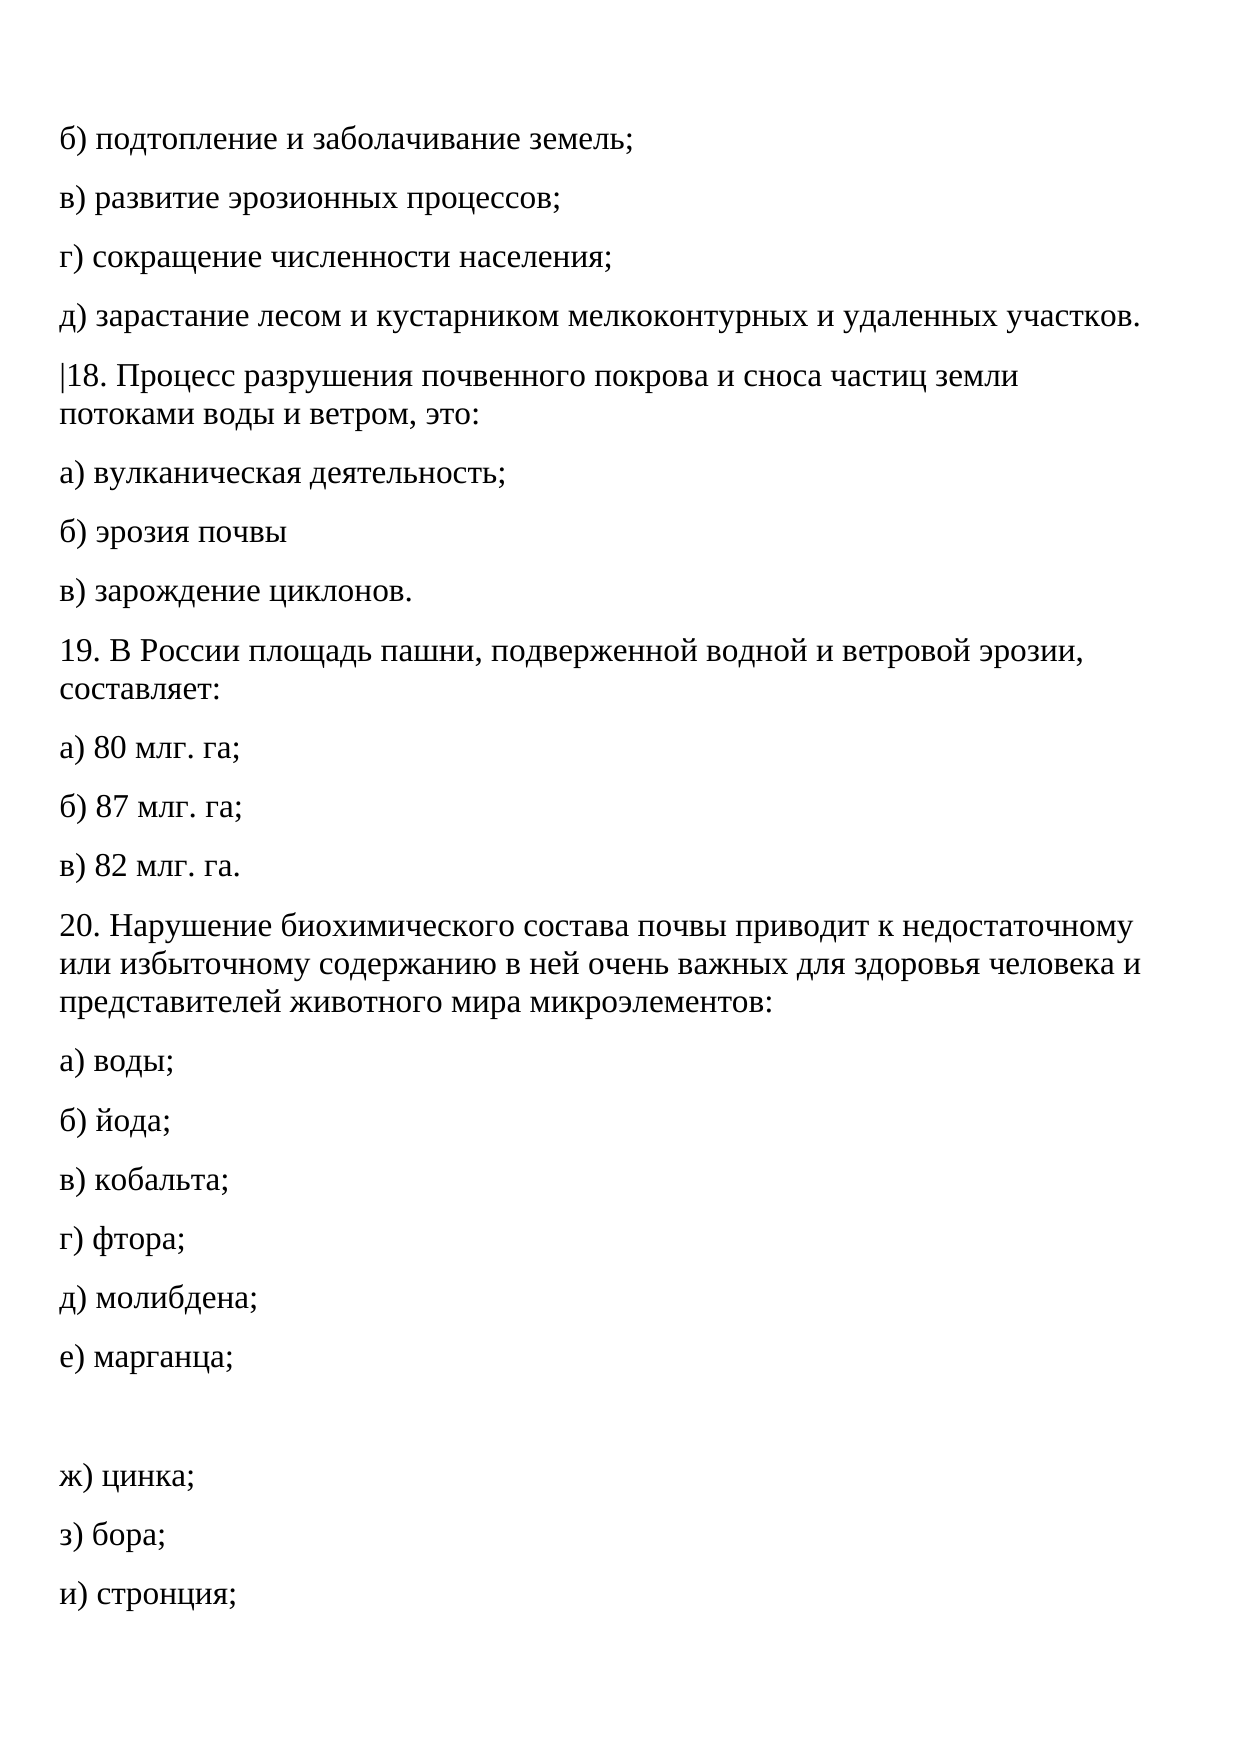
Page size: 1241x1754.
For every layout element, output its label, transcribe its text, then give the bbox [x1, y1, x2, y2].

text з) бора; [59, 1514, 1152, 1552]
text и) стронция; [59, 1573, 1152, 1611]
text в) зарождение циклонов. [59, 571, 1152, 609]
text 19. В России площадь пашни, подверженной водной и ветровой эрозии, составляет: [59, 630, 1152, 706]
text б) йода; [59, 1100, 1152, 1138]
text б) подтопление и заболачивание земель; [59, 118, 1152, 156]
text д) зарастание лесом и кустарником мелкоконтурных и уда­ленных участков. [59, 296, 1152, 334]
text а) 80 млг. га; [59, 727, 1152, 766]
text а) воды; [59, 1041, 1152, 1079]
text е) марганца; [59, 1336, 1152, 1375]
text |18. Процесс разрушения почвенного покрова и сноса частиц земли потоками воды и ветром, это: [59, 355, 1152, 431]
text г) фтора; [59, 1218, 1152, 1256]
text а) вулканическая деятельность; [59, 452, 1152, 491]
text в) кобальта; [59, 1159, 1152, 1197]
text г) сокращение численности населения; [59, 236, 1152, 275]
text в) развитие эрозионных процессов; [59, 177, 1152, 216]
text б) 87 млг. га; [59, 786, 1152, 825]
text б) эрозия почвы [59, 511, 1152, 550]
text ж) цинка; [59, 1455, 1152, 1493]
text 20. Нарушение биохимического состава почвы приводит к недос­таточному или избыточному содержанию в ней очень важ­ных для здоровья человека и представителей животного мира микроэлементов: [59, 905, 1152, 1020]
text в) 82 млг. га. [59, 846, 1152, 884]
text д) молибдена; [59, 1277, 1152, 1316]
